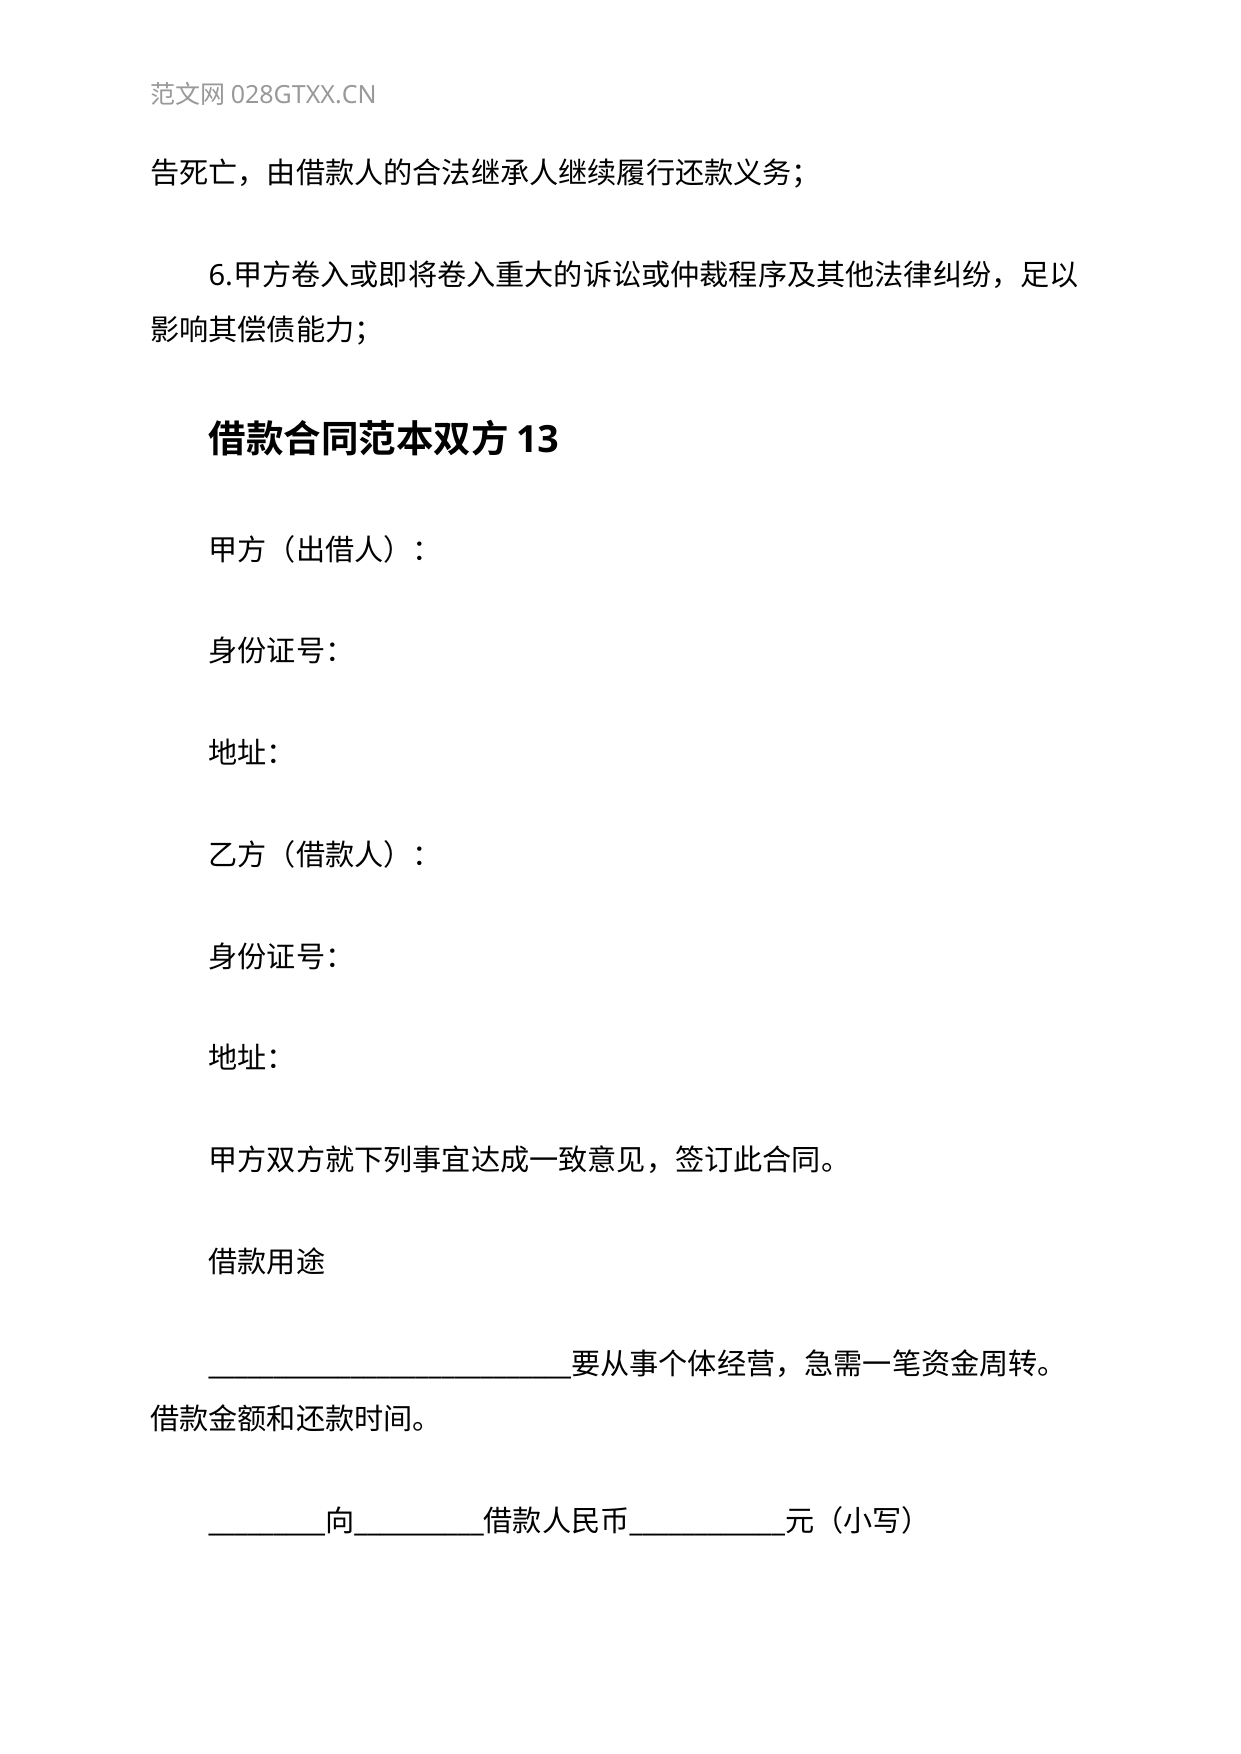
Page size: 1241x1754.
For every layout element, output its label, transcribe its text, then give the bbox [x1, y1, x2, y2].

text 乙方（借款人）： [150, 831, 1090, 874]
text 身份证号： [150, 933, 1090, 976]
text 借款合同范本双方13 [150, 408, 1090, 463]
text 甲方双方就下列事宜达成一致意见，签订此合同。 [150, 1137, 1090, 1179]
text 借款用途 [150, 1238, 1090, 1281]
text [150, 150, 1090, 192]
text _________向__________借款人民币____________元（小写） [150, 1497, 1090, 1539]
text 地址： [150, 730, 1090, 772]
text 身份证号： [150, 628, 1090, 670]
text 6.甲方卷入或即将卷入重大的诉讼或仲裁程序及其他法律纠纷，足以影响其偿债能力； [150, 252, 1090, 349]
text ____________________________要从事个体经营，急需一笔资金周转。 借款金额和还款时间。 [150, 1340, 1090, 1438]
text 地址： [150, 1035, 1090, 1077]
text 甲方（出借人）： [150, 526, 1090, 568]
